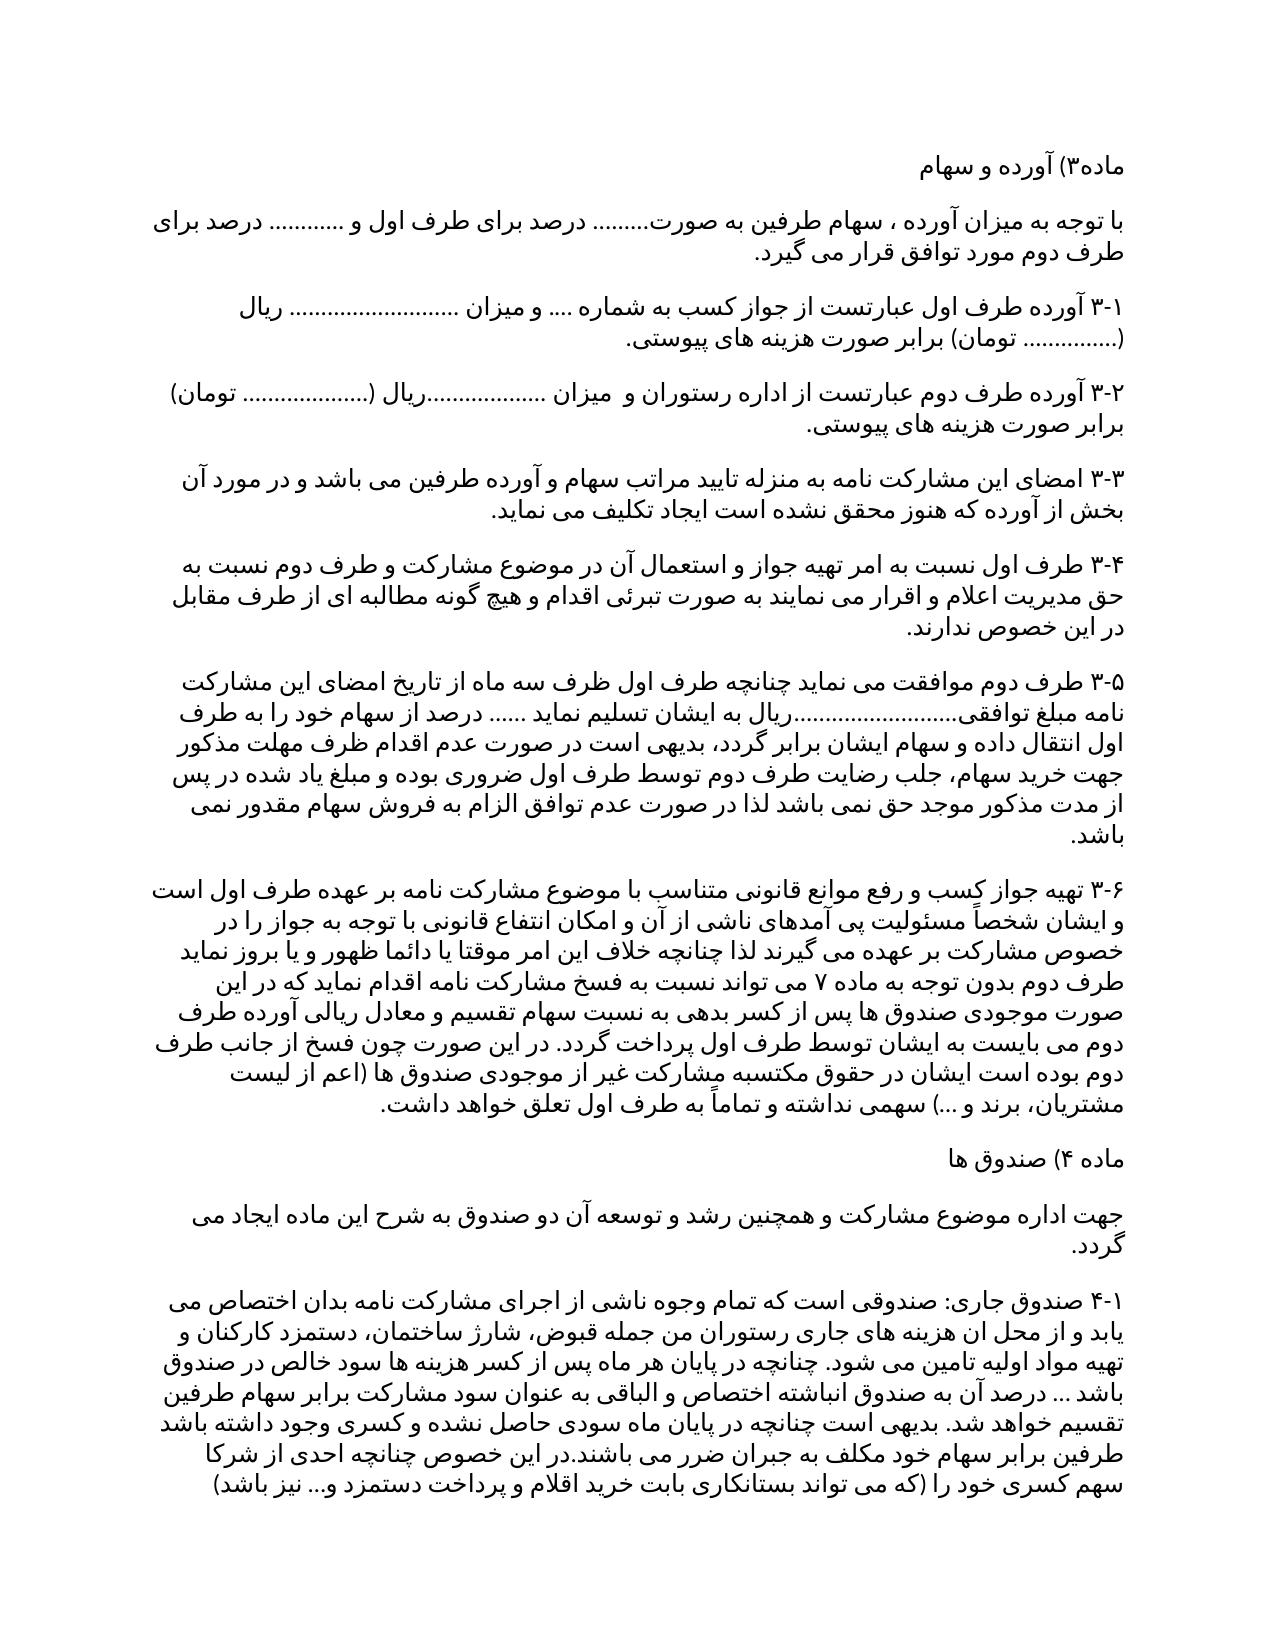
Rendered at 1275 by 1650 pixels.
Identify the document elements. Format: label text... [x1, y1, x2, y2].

text ۳-۴ طرف اول نسبت به امر تهیه جواز و استعمال آن در موضوع مشارکت و طرف دوم نسبت به حق مدیریت اعلام و اقرار می نمایند به صورت تبرئی اقدام و هیچ گونه مطالبه ای از طرف مقابل در این خصوص ندارند. [150, 550, 1125, 641]
text ۳-۳ امضای این مشارکت نامه به منزله تایید مراتب سهام و آورده طرفین می باشد و در مورد آن بخش از آورده که هنوز محقق نشده است ایجاد تکلیف می نماید. [150, 464, 1125, 525]
text با توجه به میزان آورده ، سهام طرفین به صورت......... درصد برای طرف اول و ............ درصد برای طرف دوم مورد توافق قرار می گیرد. [150, 206, 1125, 267]
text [150, 1285, 1125, 1499]
text ماده۳) آورده و سهام [150, 150, 1125, 181]
text ماده ۴) صندوق ها [150, 1143, 1125, 1174]
text جهت اداره موضوع مشارکت و همچنین رشد و توسعه آن دو صندوق به شرح این ماده ایجاد می گردد. [150, 1199, 1125, 1260]
text ۳-۲ آورده طرف دوم عبارتست از اداره رستوران و میزان ...................ریال (.................... تومان) برابر صورت هزینه های پیوستی. [150, 378, 1125, 439]
text ۳-۶ تهیه جواز کسب و رفع موانع قانونی متناسب با موضوع مشارکت نامه بر عهده طرف اول است و ایشان شخصاً مسئولیت پی آمدهای ناشی از آن و امکان انتفاع قانونی با توجه به جواز را در خصوص مشارکت بر عهده می گیرند لذا چنانچه خلاف این امر موقتا یا دائما ظهور و یا بروز نماید طرف دوم بدون توجه به ماده ۷ می تواند نسبت به فسخ مشارکت نامه اقدام نماید که در این صورت موجودی صندوق ها پس از کسر بدهی به نسبت سهام تقسیم و معادل ریالی آورده طرف دوم می بایست به ایشان توسط طرف اول پرداخت گردد. در این صورت چون فسخ از جانب طرف دوم بوده است ایشان در حقوق مکتسبه مشارکت غیر از موجودی صندوق ها (اعم از لیست مشتریان، برند و …) سهمی نداشته و تماماً به طرف اول تعلق خواهد داشت. [150, 874, 1125, 1118]
text ۳-۱ آورده طرف اول عبارتست از جواز کسب به شماره …. و میزان ........................... ریال (............... تومان) برابر صورت هزینه های پیوستی. [150, 292, 1125, 353]
text ۳-۵ طرف دوم موافقت می نماید چنانچه طرف اول ظرف سه ماه از تاریخ امضای این مشارکت نامه مبلغ توافقی..........................ریال به ایشان تسلیم نماید ...... درصد از سهام خود را به طرف اول انتقال داده و سهام ایشان برابر گردد، بدیهی است در صورت عدم اقدام ظرف مهلت مذکور جهت خرید سهام، جلب رضایت طرف دوم توسط طرف اول ضروری بوده و مبلغ یاد شده در پس از مدت مذکور موجد حق نمی باشد لذا در صورت عدم توافق الزام به فروش سهام مقدور نمی باشد. [150, 666, 1125, 849]
